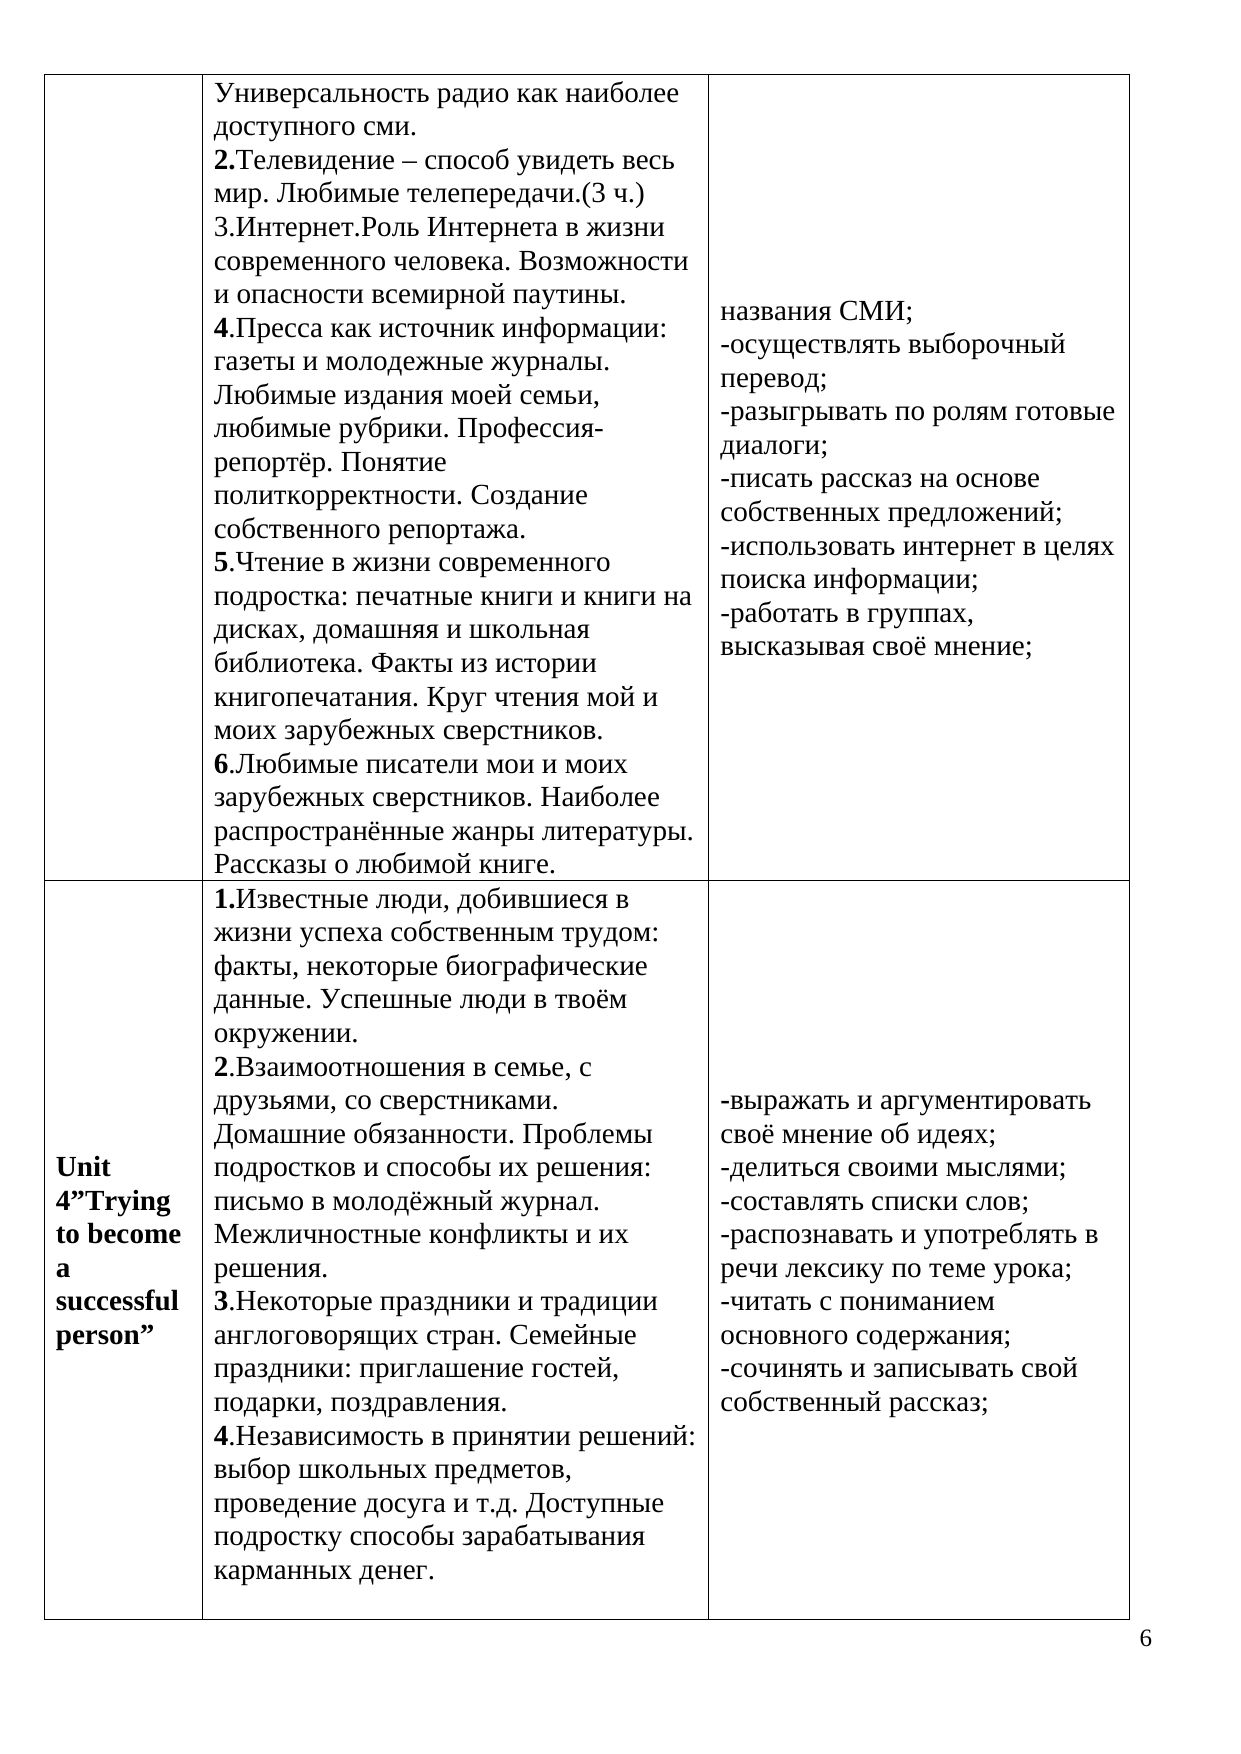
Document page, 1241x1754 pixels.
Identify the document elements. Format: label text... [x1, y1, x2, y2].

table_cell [45, 75, 202, 880]
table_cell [709, 75, 1129, 880]
table_cell Unit 4”Trying to become a successful person” [45, 881, 202, 1619]
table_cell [203, 75, 708, 880]
table_cell 1.Известные люди, добившиеся в жизни успеха собственным трудом: факты, некоторые биографические данные. Успешные люди в твоём окружении. 2.Взаимоотношения в семье, с друзьями, со сверстниками. Домашние обязанности. Проблемы подростков и способы их решения: письмо в молодёжный журнал. Межличностные конфликты и их решения. 3.Некоторые праздники и традиции англоговорящих стран. Семейные праздники: приглашение гостей, подарки, поздравления. 4.Независимость в принятии решений: выбор школьных предметов, проведение досуга и т.д. Доступные подростку способы зарабатывания карманных денег. [203, 881, 708, 1619]
table_cell -выражать и аргументировать своё мнение об идеях; -делиться своими мыслями; -составлять списки слов; -распознавать и употреблять в речи лексику по теме урока; -читать с пониманием основного содержания; -сочинять и записывать свой собственный рассказ; [709, 881, 1129, 1619]
